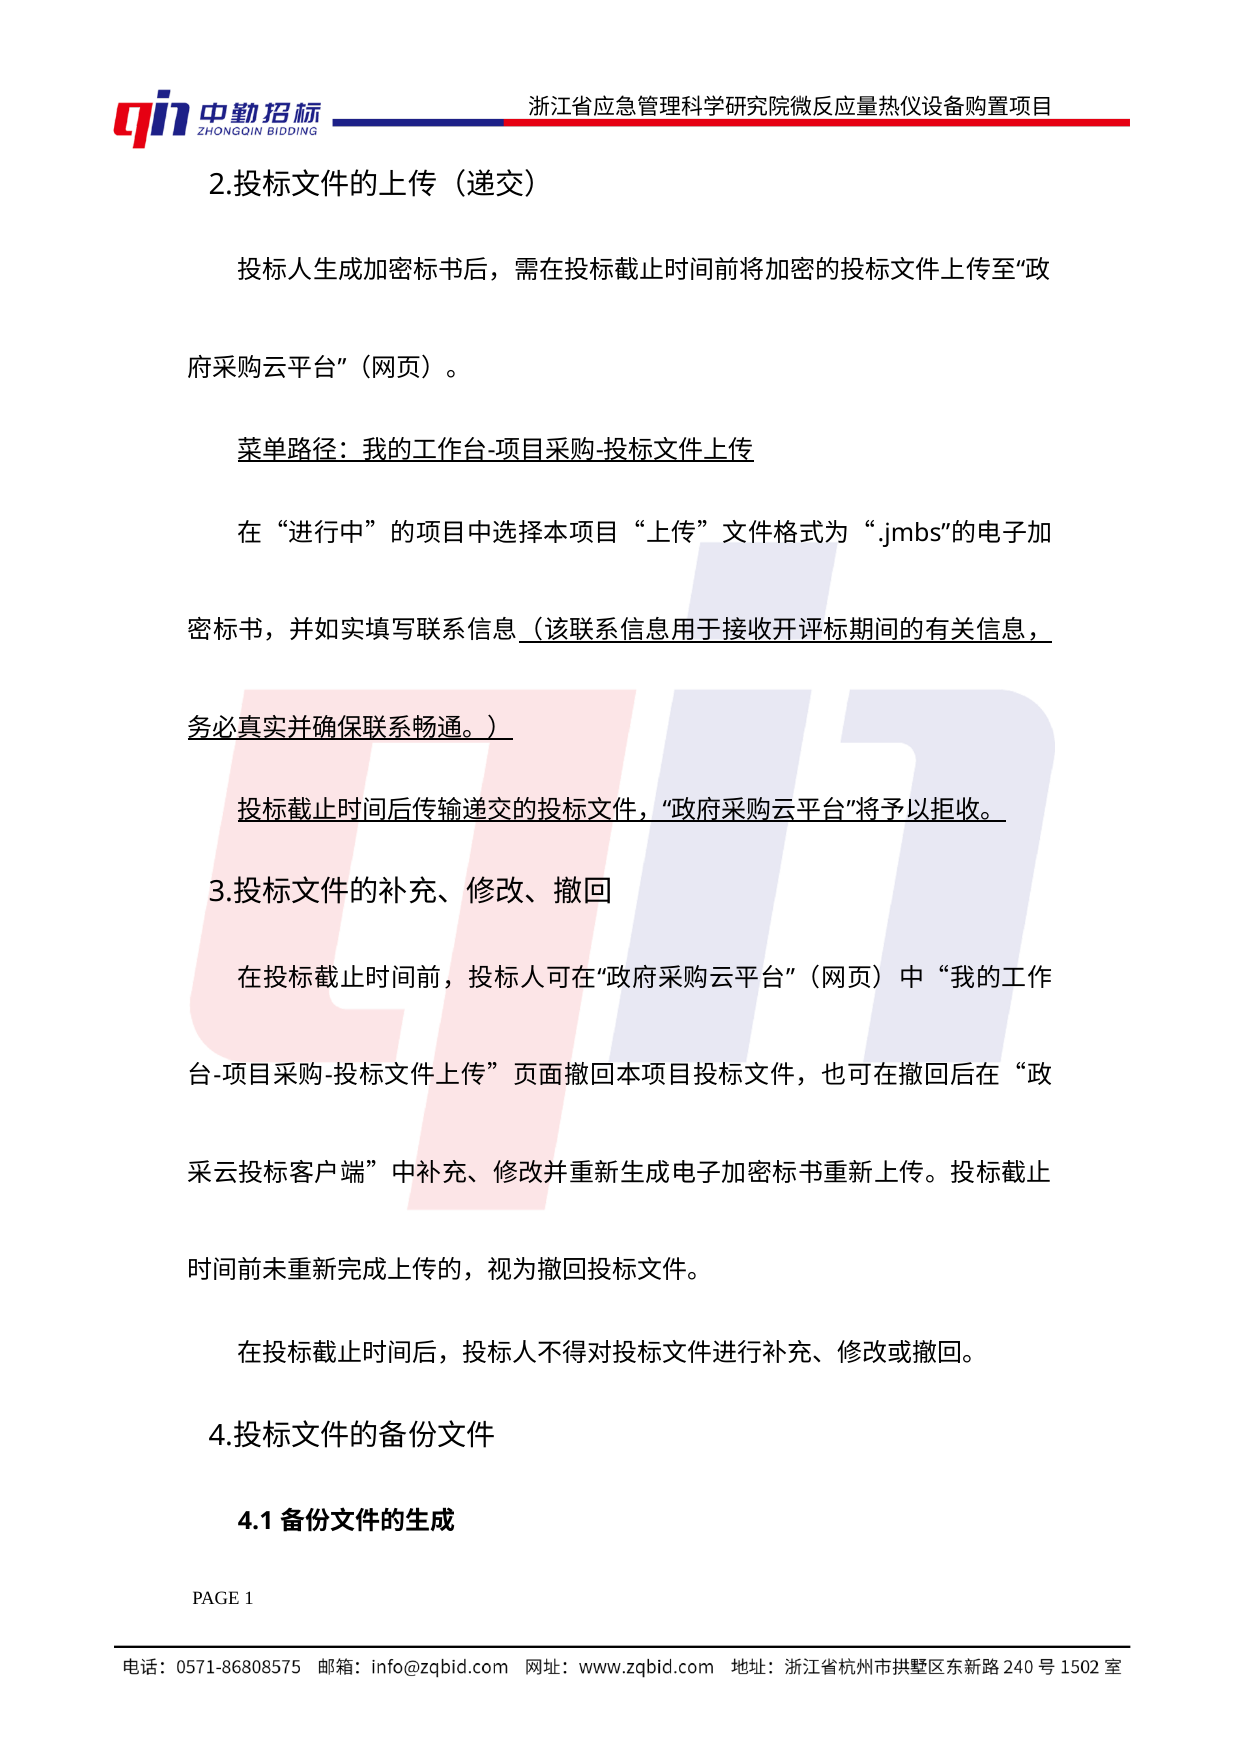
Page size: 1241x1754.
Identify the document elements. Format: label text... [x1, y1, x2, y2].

picture [1, 0, 1241, 1753]
text 投标文件的补充、修改、撤回 [187, 858, 1053, 923]
text 投标文件的备份文件 [187, 1402, 1053, 1467]
text 在“进行中”的项目中选择本项目“上传”文件格式为“.jmbs”的电子加密标书，并如实填写联系信息（该联系信息用于接收开评标期间的有关信息，务必真实并确保联系畅通。） [187, 498, 1053, 758]
text 菜单路径：我的工作台-项目采购-投标文件上传 [187, 416, 1053, 481]
text 在投标截止时间后，投标人不得对投标文件进行补充、修改或撤回。 [187, 1318, 1053, 1383]
text 投标截止时间后传输递交的投标文件，“政府采购云平台”将予以拒收。 [187, 776, 1053, 841]
text 投标人生成加密标书后，需在投标截止时间前将加密的投标文件上传至“政府采购云平台”（网页）。 [187, 235, 1053, 398]
text 投标文件的上传（递交） [187, 151, 1053, 216]
text 备份文件的生成 [187, 1486, 1053, 1551]
text 在投标截止时间前，投标人可在“政府采购云平台”（网页）中“我的工作台-项目采购-投标文件上传”页面撤回本项目投标文件，也可在撤回后在“政采云投标客户端”中补充、修改并重新生成电子加密标书重新上传。投标截止时间前未重新完成上传的，视为撤回投标文件。 [187, 943, 1053, 1300]
